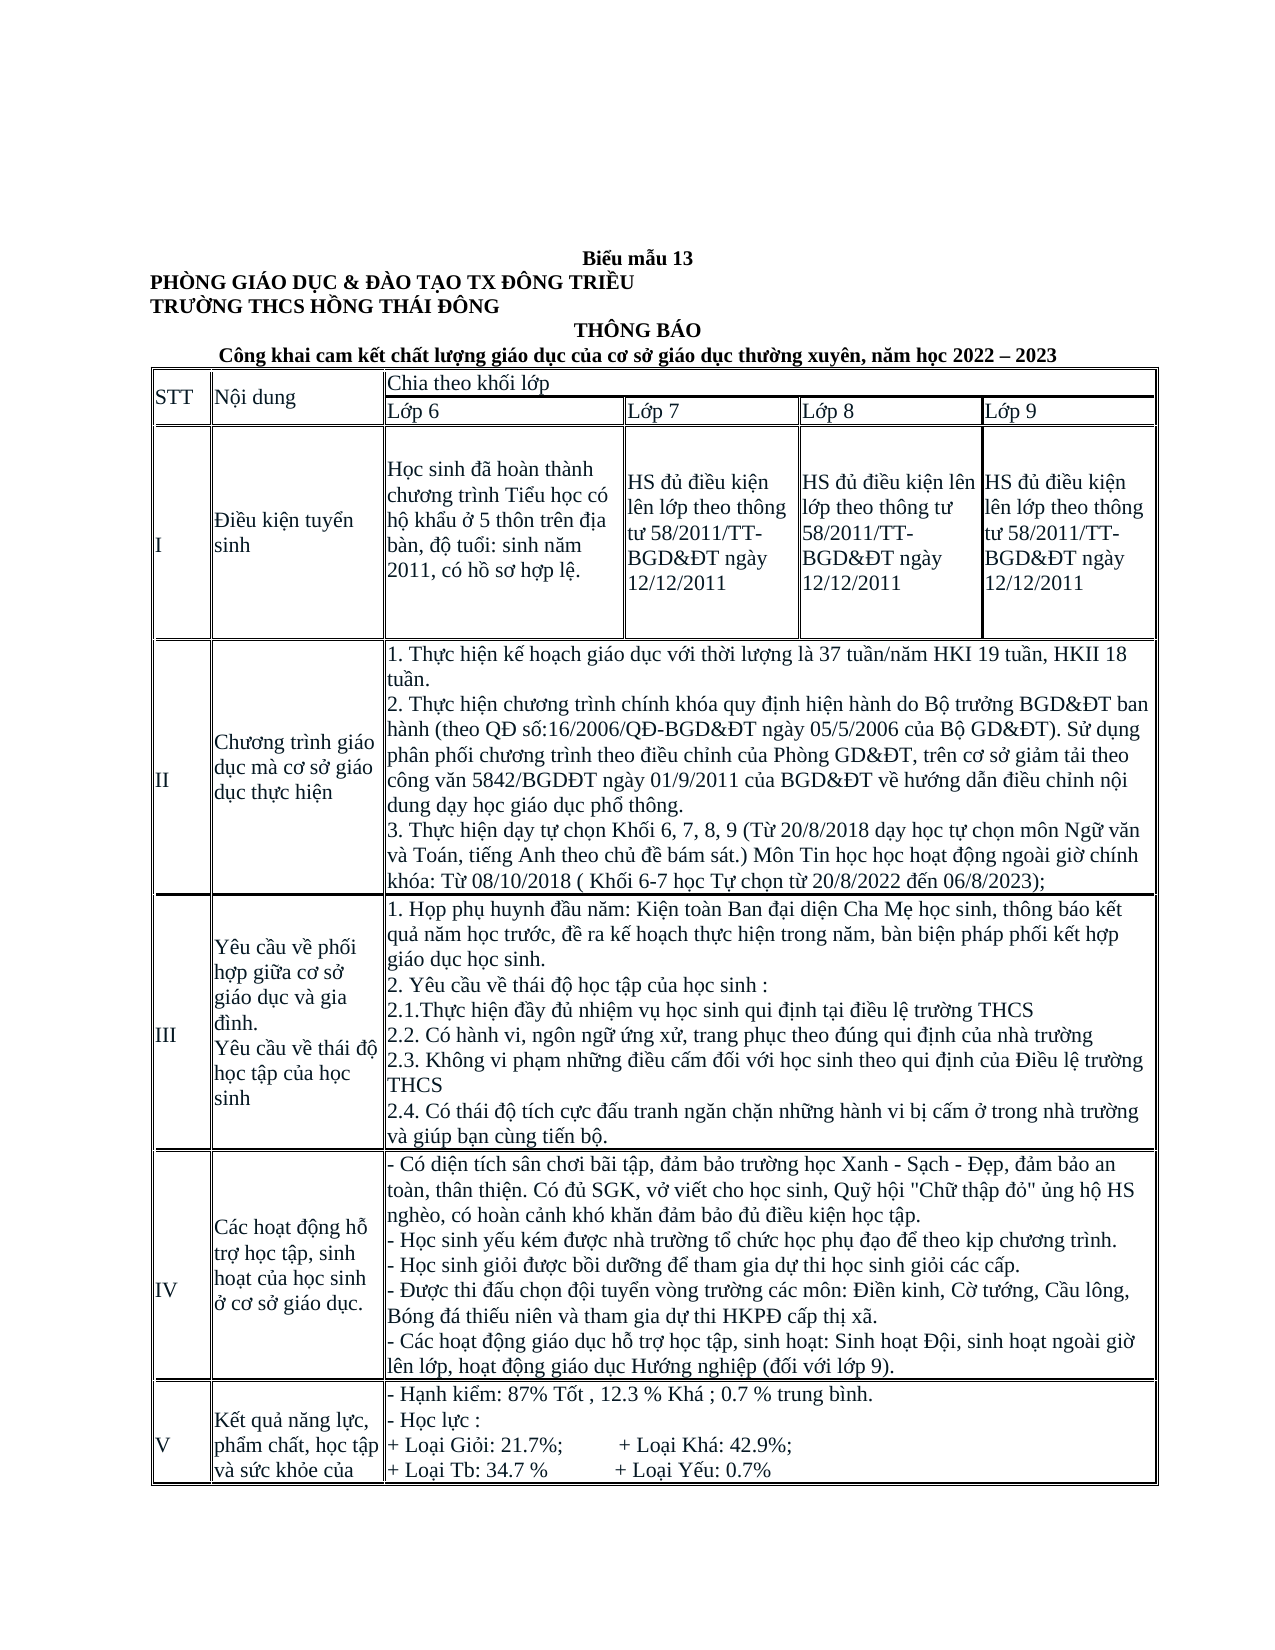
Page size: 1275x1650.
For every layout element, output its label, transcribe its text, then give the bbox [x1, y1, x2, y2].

table_cell I [154, 424, 210, 637]
table_cell HS đủ điều kiện lên lớp theo thông tư 58/2011/TT-BGD&ĐT ngày 12/12/2011 [626, 427, 798, 637]
table_cell Chương trình giáo dục mà cơ sở giáo dục thực hiện [213, 641, 383, 893]
table_header Chia theo khối lớp [385, 370, 1155, 395]
table_cell Lớp 9 [984, 395, 1155, 423]
table_cell IV [154, 1148, 210, 1378]
table_cell Điều kiện tuyển sinh [213, 427, 383, 637]
table_cell Học sinh đã hoàn thành chương trình Tiểu học có hộ khẩu ở 5 thôn trên địa bàn, độ tuổi: sinh năm 2011, có hồ sơ hợp lệ. [386, 427, 623, 637]
table_cell Lớp 6 [386, 398, 623, 423]
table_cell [212, 1382, 384, 1482]
table_cell Lớp 7 [626, 398, 798, 423]
text TRƯỜNG THCS HỒNG THÁI ĐÔNG [150, 294, 1125, 318]
table_cell V [154, 1378, 212, 1482]
text Biểu mẫu 13 [150, 246, 1125, 270]
text PHÒNG GIÁO DỤC & ĐÀO TẠO TX ĐÔNG TRIỀU [150, 270, 1125, 294]
text Công khai cam kết chất lượng giáo dục của cơ sở giáo dục thường xuyên, năm học 2022 – 2023 [150, 342, 1125, 367]
table_cell 1. Thực hiện kế hoạch giáo dục với thời lượng là 37 tuần/năm HKI 19 tuần, HKII 18 tuần. 2. Thực hiện chương trình chính khóa quy định hiện hành do Bộ trưởng BGD&ĐT ban hành (theo QĐ số:16/2006/QĐ-BGD&ĐT ngày 05/5/2006 của Bộ GD&ĐT). Sử dụng phân phối chương trình theo điều chỉnh của Phòng GD&ĐT, trên cơ sở giảm tải theo công văn 5842/BGDĐT ngày 01/9/2011 của BGD&ĐT về hướng dẫn điều chỉnh nội dung dạy học giáo dục phổ thông. 3. Thực hiện dạy tự chọn Khối 6, 7, 8, 9 (Từ 20/8/2018 dạy học tự chọn môn Ngữ văn và Toán, tiếng Anh theo chủ đề bám sát.) Môn Tin học học hoạt động ngoài giờ chính khóa: Từ 08/10/2018 ( Khối 6-7 học Tự chọn từ 20/8/2022 đến 06/8/2023); [386, 638, 1156, 893]
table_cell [385, 1378, 1156, 1482]
table_cell Các hoạt động hỗ trợ học tập, sinh hoạt của học sinh ở cơ sở giáo dục. [213, 1152, 383, 1378]
table_cell Lớp 8 [801, 398, 981, 423]
table_cell II [154, 638, 210, 893]
table_cell III [152, 893, 210, 1148]
table_cell Yêu cầu về phối hợp giữa cơ sở giáo dục và gia đình. Yêu cầu về thái độ học tập của học sinh [213, 896, 383, 1148]
table_header STT [154, 370, 212, 423]
table_cell HS đủ điều kiện lên lớp theo thông tư 58/2011/TT-BGD&ĐT ngày 12/12/2011 [984, 424, 1156, 637]
table_cell 1. Họp phụ huynh đầu năm: Kiện toàn Ban đại diện Cha Mẹ học sinh, thông báo kết quả năm học trước, đề ra kế hoạch thực hiện trong năm, bàn biện pháp phối kết hợp giáo dục học sinh. 2. Yêu cầu về thái độ học tập của học sinh : 2.1.Thực hiện đầy đủ nhiệm vụ học sinh qui định tại điều lệ trường THCS 2.2. Có hành vi, ngôn ngữ ứng xử, trang phục theo đúng qui định của nhà trường 2.3. Không vi phạm những điều cấm đối với học sinh theo qui định của Điều lệ trường THCS 2.4. Có thái độ tích cực đấu tranh ngăn chặn những hành vi bị cấm ở trong nhà trường và giúp bạn cùng tiến bộ. [386, 893, 1157, 1148]
table_cell - Có diện tích sân chơi bãi tập, đảm bảo trường học Xanh - Sạch - Đẹp, đảm bảo an toàn, thân thiện. Có đủ SGK, vở viết cho học sinh, Quỹ hội "Chữ thập đỏ" ủng hộ HS nghèo, có hoàn cảnh khó khăn đảm bảo đủ điều kiện học tập. - Học sinh yếu kém được nhà trường tổ chức học phụ đạo để theo kịp chương trình. - Học sinh giỏi được bồi dưỡng để tham gia dự thi học sinh giỏi các cấp. - Được thi đấu chọn đội tuyển vòng trường các môn: Điền kinh, Cờ tướng, Cầu lông, Bóng đá thiếu niên và tham gia dự thi HKPĐ cấp thị xã. - Các hoạt động giáo dục hỗ trợ học tập, sinh hoạt: Sinh hoạt Đội, sinh hoạt ngoài giờ lên lớp, hoạt động giáo dục Hướng nghiệp (đối với lớp 9). [386, 1148, 1156, 1378]
table_cell HS đủ điều kiện lên lớp theo thông tư 58/2011/TT-BGD&ĐT ngày 12/12/2011 [801, 427, 981, 637]
table_header Nội dung [212, 370, 384, 423]
text THÔNG BÁO [150, 318, 1125, 342]
